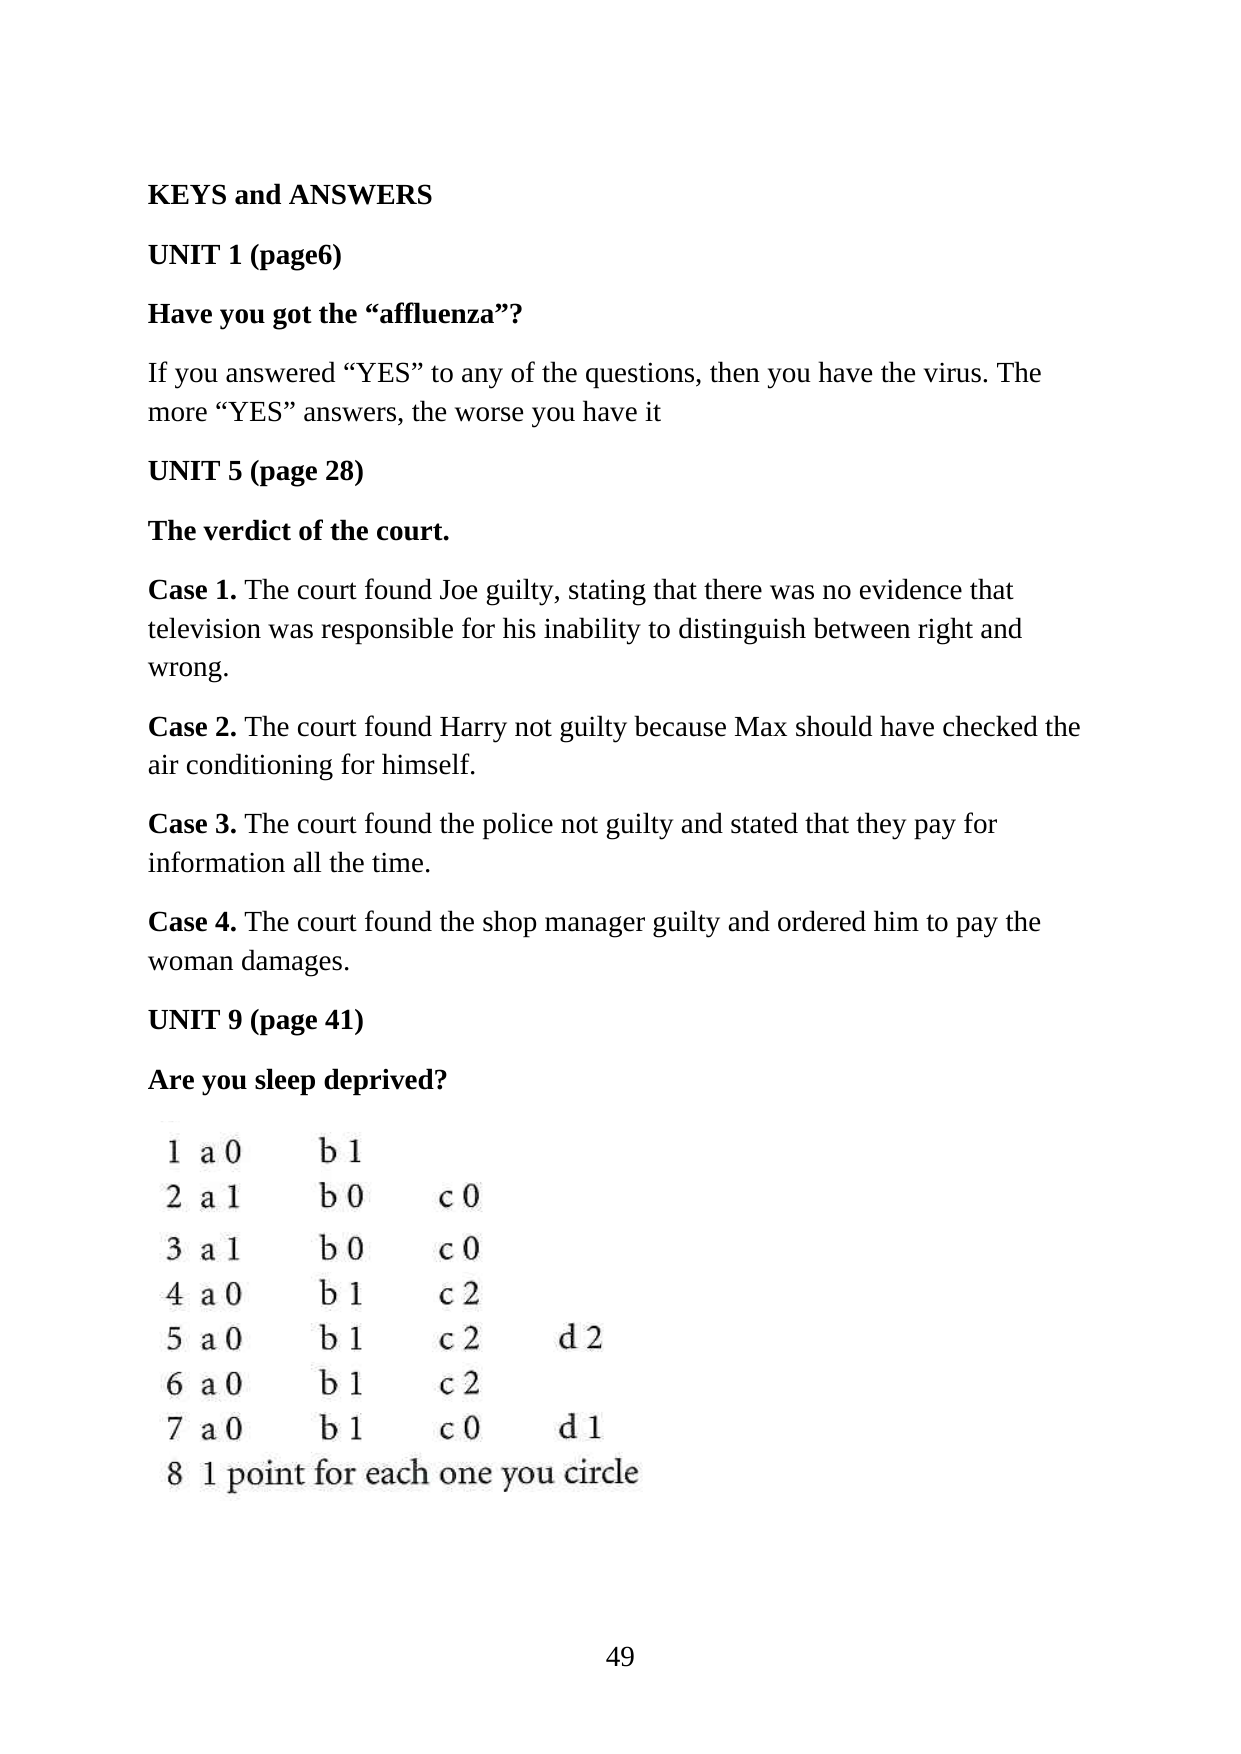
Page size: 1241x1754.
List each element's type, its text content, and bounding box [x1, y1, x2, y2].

text The verdict of the court. [148, 513, 1092, 546]
text Case 3. The court found the police not guilty and stated that they pay for information all the time. [148, 807, 1092, 879]
text UNIT 5 (page 28) [148, 453, 1092, 487]
text UNIT 9 (page 41) [148, 1002, 1092, 1036]
text Case 2. The court found Harry not guilty because Max should have checked the air conditioning for himself. [148, 709, 1092, 781]
text KEYS and ANSWERS [148, 177, 1092, 211]
text Case 1. The court found Joe guilty, stating that there was no evidence that television was responsible for his inability to distinguish between right and wrong. [148, 572, 1092, 683]
text Case 4. The court found the shop manager guilty and ordered him to pay the woman damages. [148, 904, 1092, 977]
text UNIT 1 (page6) [148, 237, 1092, 270]
text If you answered “YES” to any of the questions, then you have the virus. The more “YES” answers, the worse you have it [148, 356, 1092, 428]
text Have you got the “affluenza”? [148, 296, 1092, 330]
text Are you sleep deprived? [148, 1062, 1092, 1095]
